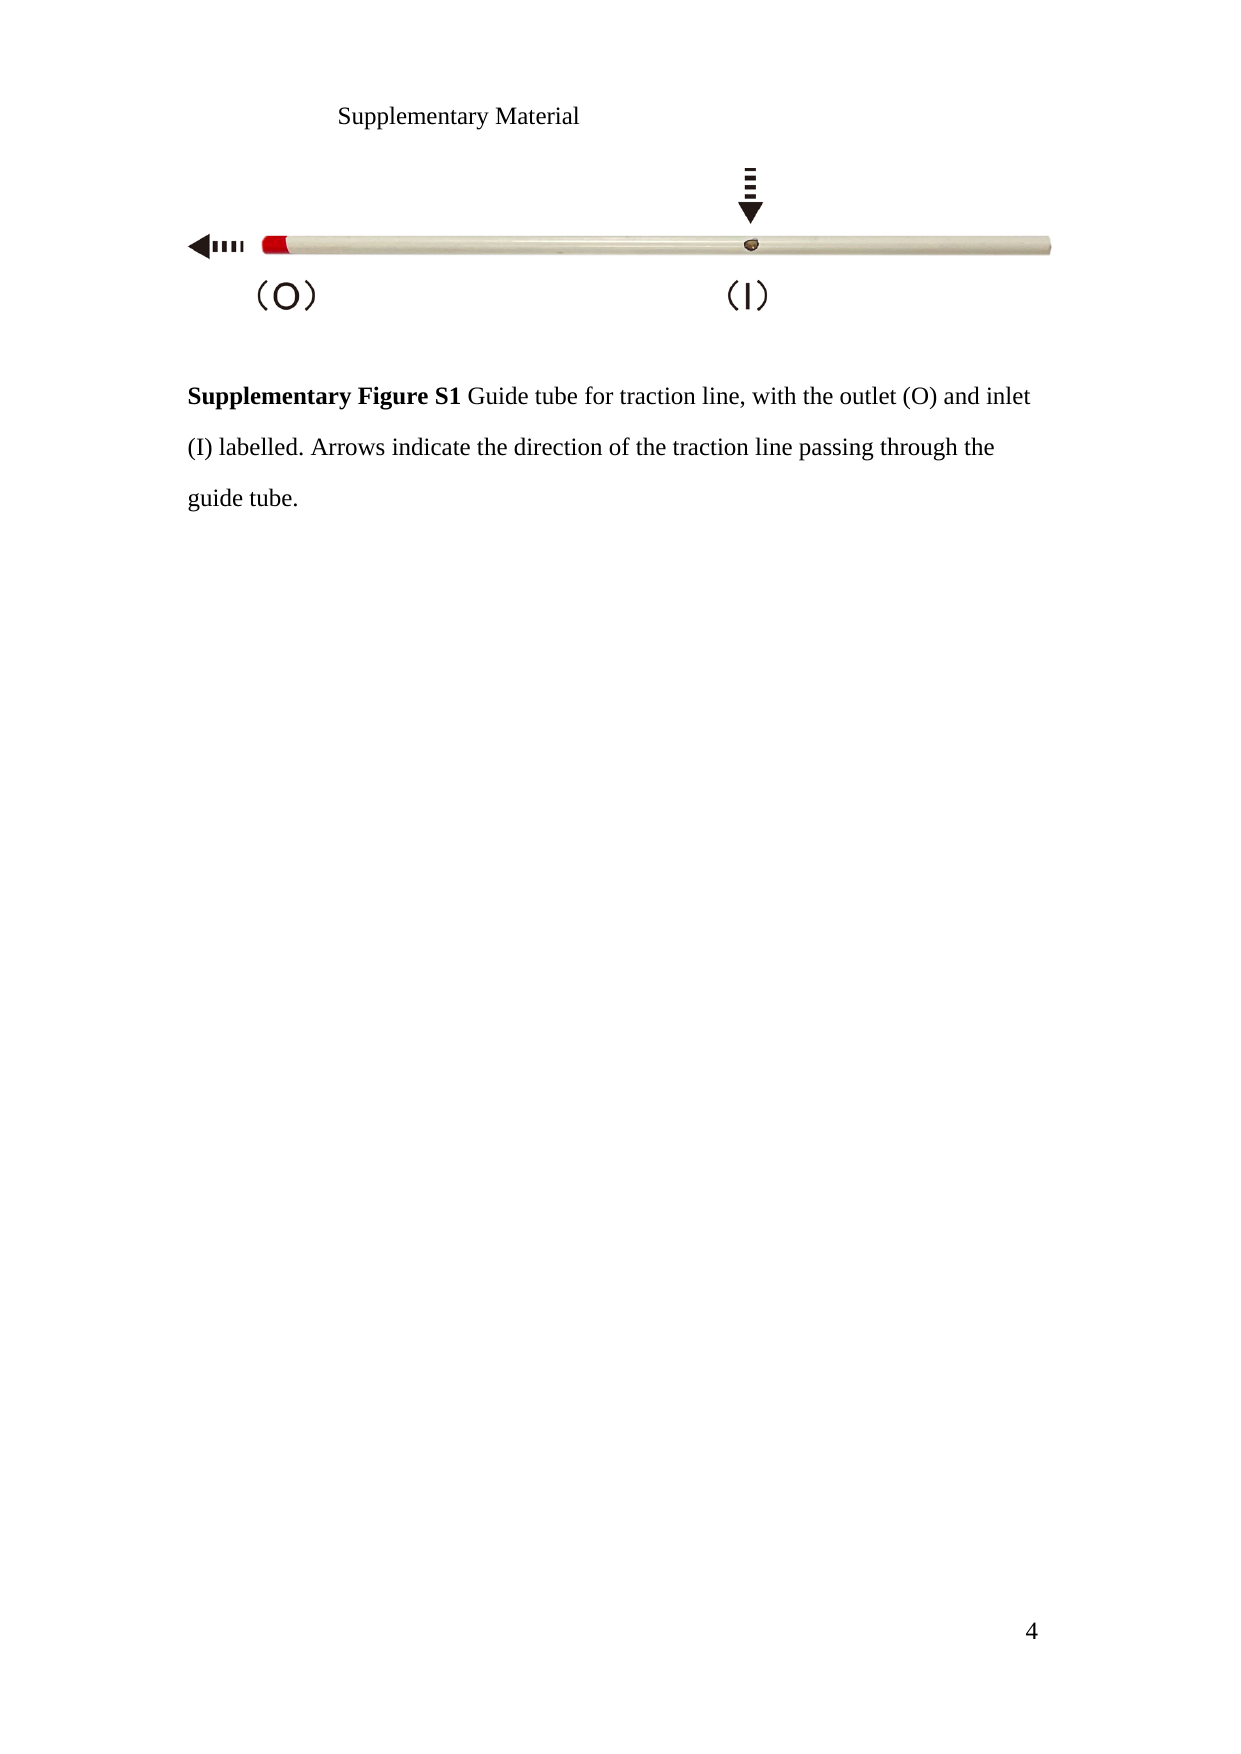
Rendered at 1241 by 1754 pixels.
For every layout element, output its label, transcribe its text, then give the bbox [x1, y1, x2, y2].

text Supplementary Figure S1 Guide tube for traction line, with the outlet (O) and inlet (I) labelled. Arrows indicate the direction of the traction line passing through the guide tube. [187, 378, 1053, 514]
picture [187, 168, 1053, 321]
